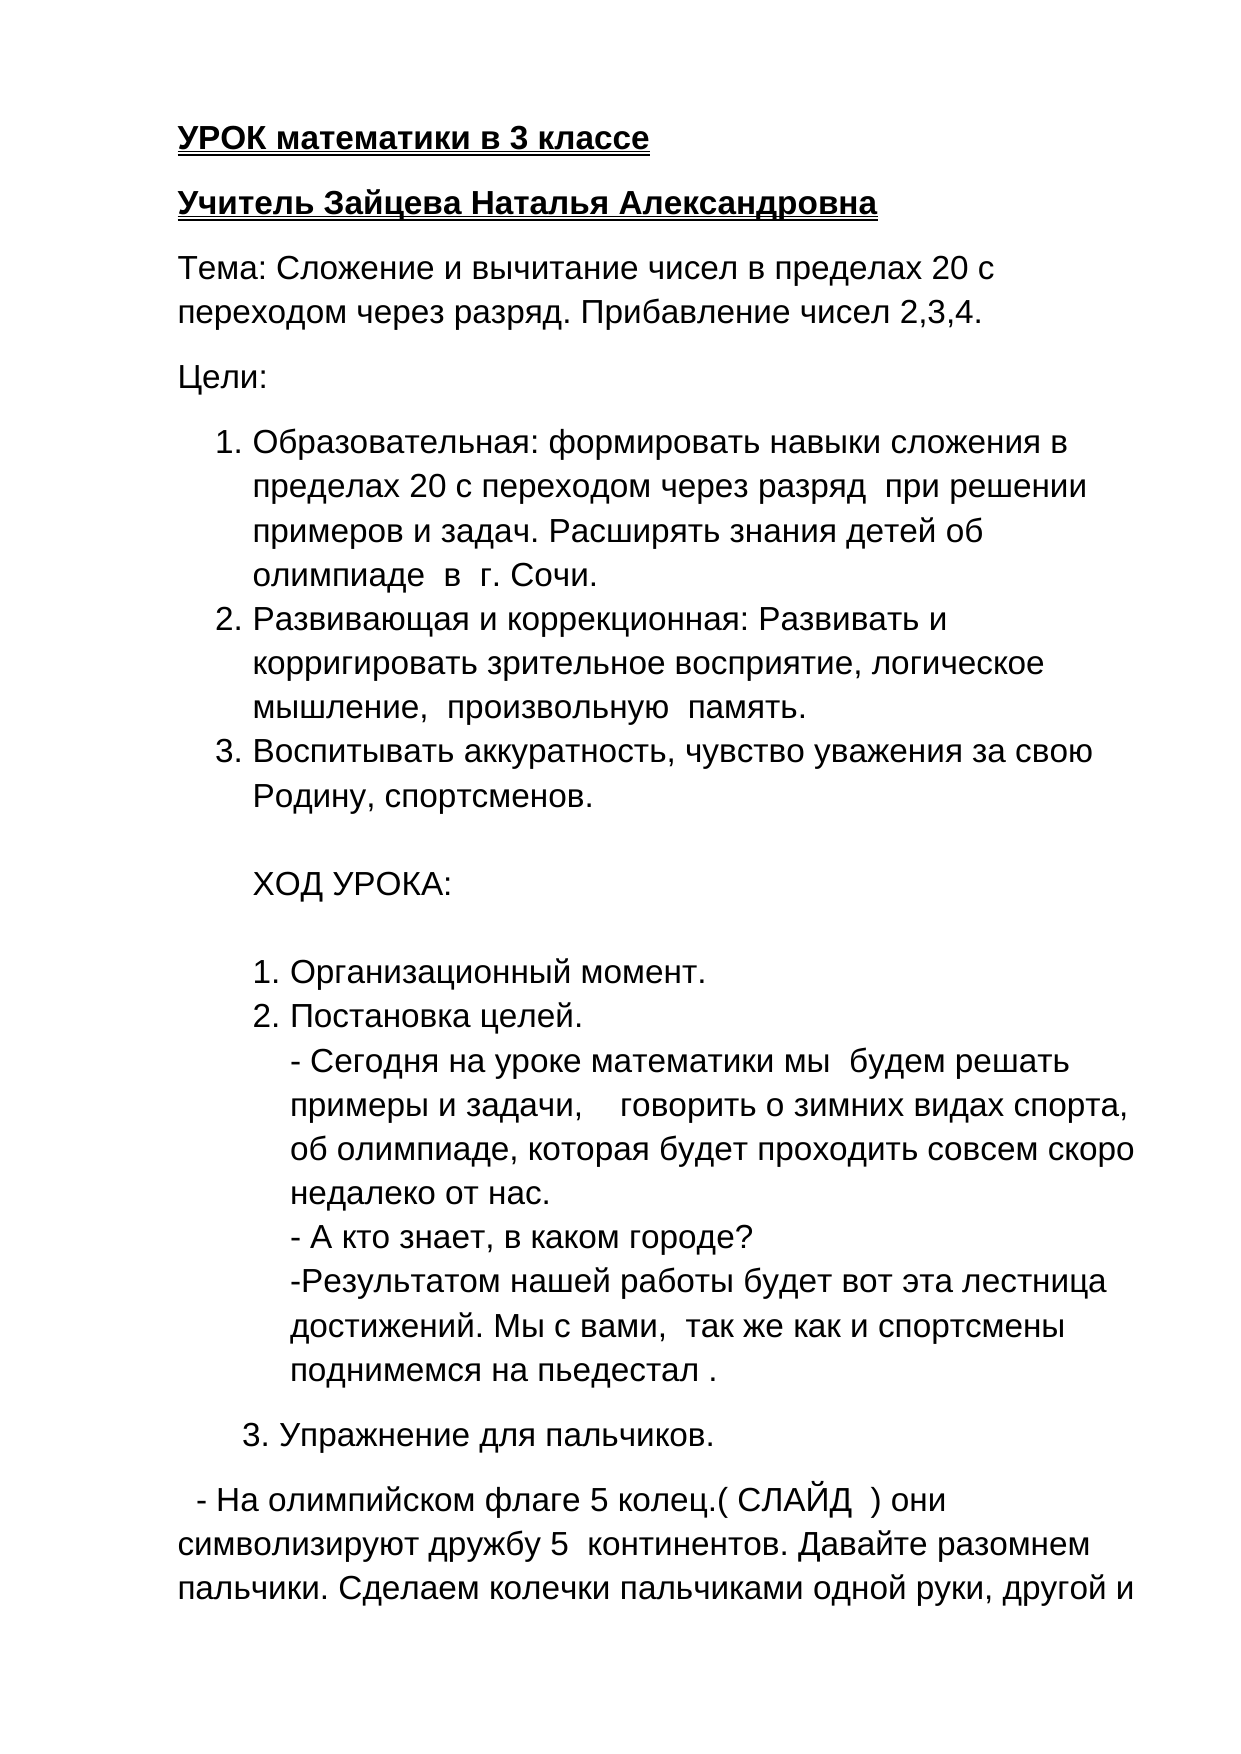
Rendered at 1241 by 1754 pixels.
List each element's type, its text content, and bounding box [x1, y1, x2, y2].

text Цели: [177, 357, 1152, 396]
list Организационный момент. [252, 952, 1152, 991]
list ХОД УРОКА: [252, 864, 1152, 902]
text 3. Упражнение для пальчиков. [177, 1415, 1152, 1453]
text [177, 1480, 1152, 1607]
list -Результатом нашей работы будет вот эта лестница достижений. Мы с вами, так же как и спортсмены поднимемся на пьедестал . [290, 1261, 1152, 1388]
list Образовательная: формировать навыки сложения в пределах 20 с переходом через разряд при решении примеров и задач. Расширять знания детей об олимпиаде в г. Сочи. [215, 422, 1152, 593]
list - А кто знает, в каком городе? [290, 1217, 1152, 1256]
list - Сегодня на уроке математики мы будем решать примеры и задачи, говорить о зимних видах спорта, об олимпиаде, которая будет проходить совсем скоро недалеко от нас. [290, 1041, 1152, 1212]
list Воспитывать аккуратность, чувство уважения за свою Родину, спортсменов. [215, 731, 1152, 814]
list Развивающая и коррекционная: Развивать и корригировать зрительное восприятие, логическое мышление, произвольную память. [215, 599, 1152, 726]
list Постановка целей. [252, 996, 1152, 1035]
text УРОК математики в 3 классе [177, 118, 1152, 157]
text Тема: Сложение и вычитание чисел в пределах 20 с переходом через разряд. Прибавление чисел 2,3,4. [177, 248, 1152, 331]
text Учитель Зайцева Наталья Александровна [177, 183, 1152, 222]
